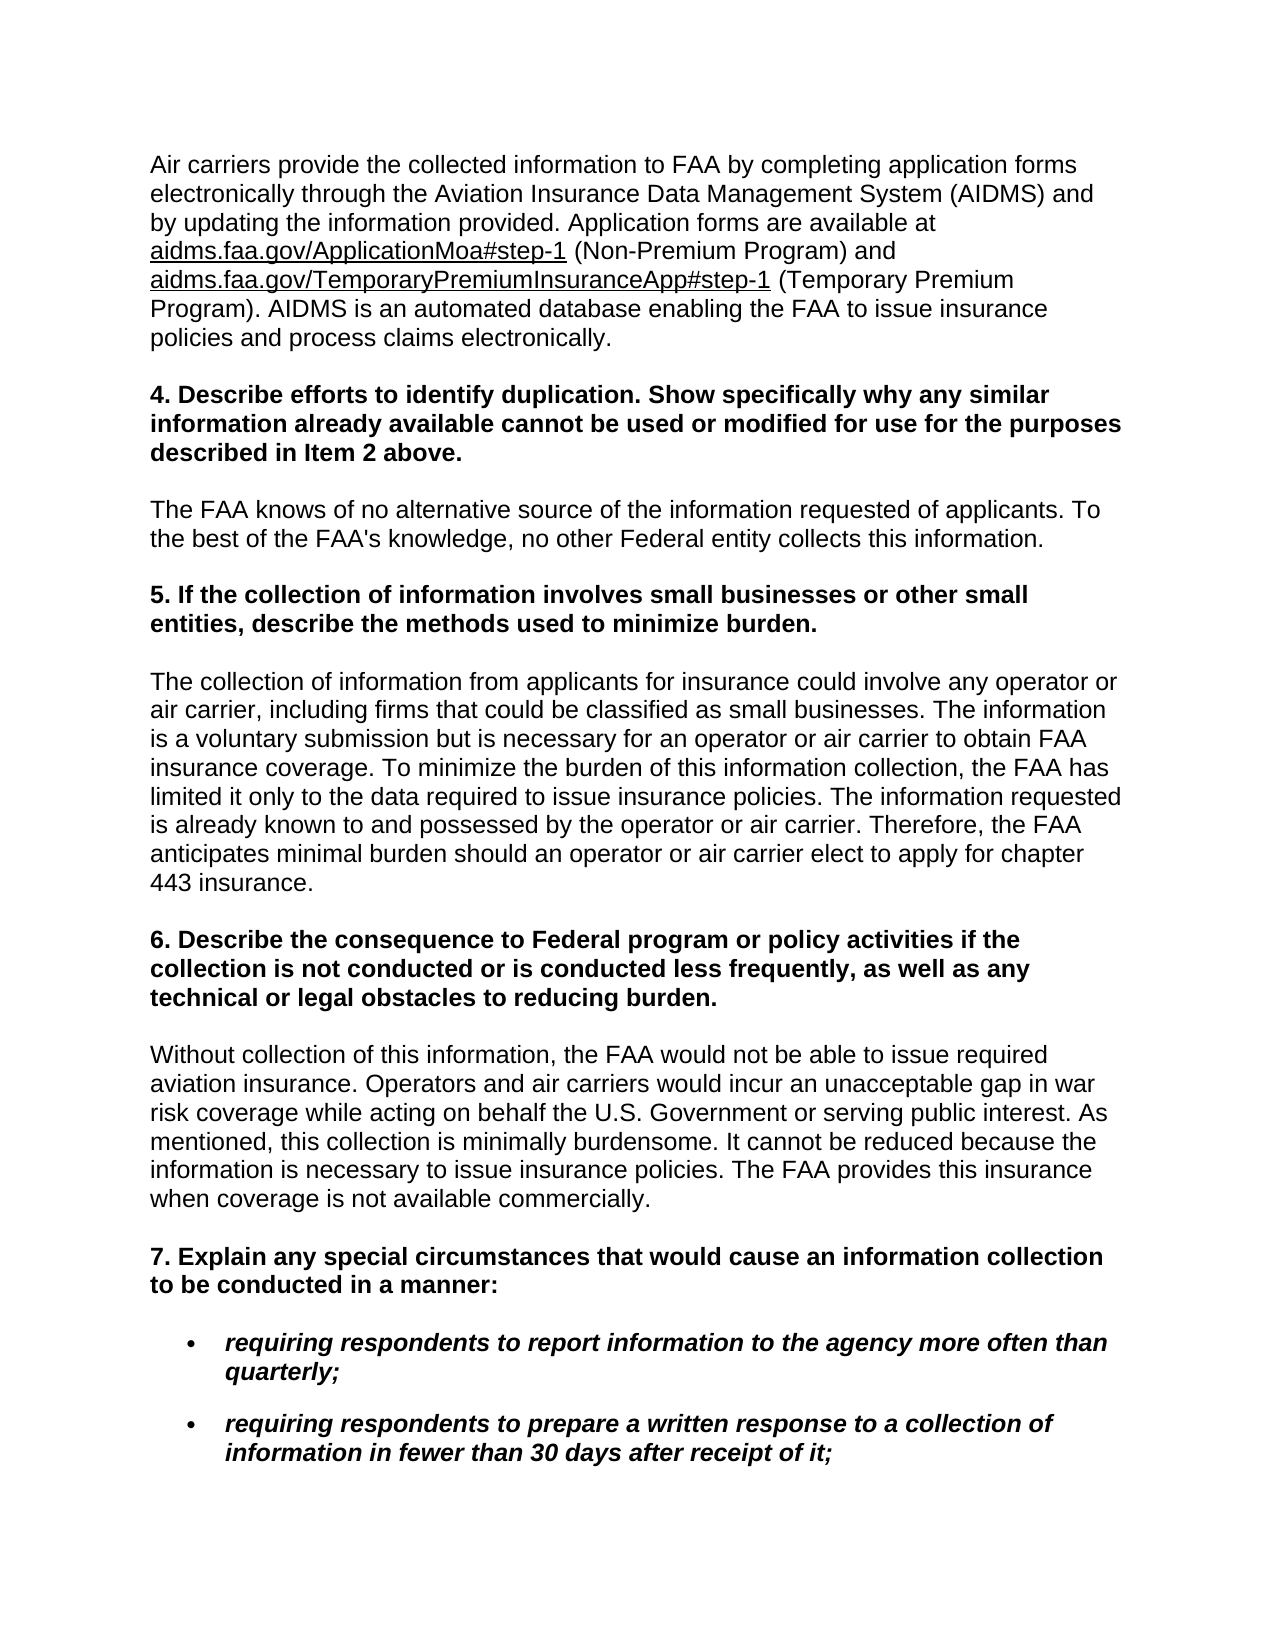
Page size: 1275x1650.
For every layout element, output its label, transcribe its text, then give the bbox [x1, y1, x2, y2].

text 6. Describe the consequence to Federal program or policy activities if the collection is not conducted or is conducted less frequently, as well as any technical or legal obstacles to reducing burden. [150, 926, 1125, 1012]
text 4. Describe efforts to identify duplication. Show specifically why any similar information already available cannot be used or modified for use for the purposes described in Item 2 above. [150, 380, 1125, 466]
text 5. If the collection of information involves small businesses or other small entities, describe the methods used to minimize burden. [150, 581, 1125, 638]
text The collection of information from applicants for insurance could involve any operator or air carrier, including firms that could be classified as small businesses. The information is a voluntary submission but is necessary for an operator or air carrier to obtain FAA insurance coverage. To minimize the burden of this information collection, the FAA has limited it only to the data required to issue insurance policies. The information requested is already known to and possessed by the operator or air carrier. Therefore, the FAA anticipates minimal burden should an operator or air carrier elect to apply for chapter 443 insurance. [150, 638, 1125, 897]
text 7. Explain any special circumstances that would cause an information collection to be conducted in a manner: [150, 1213, 1125, 1299]
text The FAA knows of no alternative source of the information requested of applicants. To the best of the FAA's knowledge, no other Federal entity collects this information. [150, 466, 1125, 581]
list requiring respondents to report information to the agency more often than quarterly; [187, 1328, 1125, 1386]
list requiring respondents to prepare a written response to a collection of information in fewer than 30 days after receipt of it; [187, 1409, 1125, 1467]
text Air carriers provide the collected information to FAA by completing application forms electronically through the Aviation Insurance Data Management System (AIDMS) and by updating the information provided. Application forms are available at aidms.faa.gov/ApplicationMoa#step-1 (Non-Premium Program) and aidms.faa.gov/TemporaryPremiumInsuranceApp#step-1 (Temporary Premium Program). AIDMS is an automated database enabling the FAA to issue insurance policies and process claims electronically. [150, 150, 1125, 351]
text Without collection of this information, the FAA would not be able to issue required aviation insurance. Operators and air carriers would incur an unacceptable gap in war risk coverage while acting on behalf the U.S. Government or serving public interest. As mentioned, this collection is minimally burdensome. It cannot be reduced because the information is necessary to issue insurance policies. The FAA provides this insurance when coverage is not available commercially. [150, 1041, 1125, 1213]
